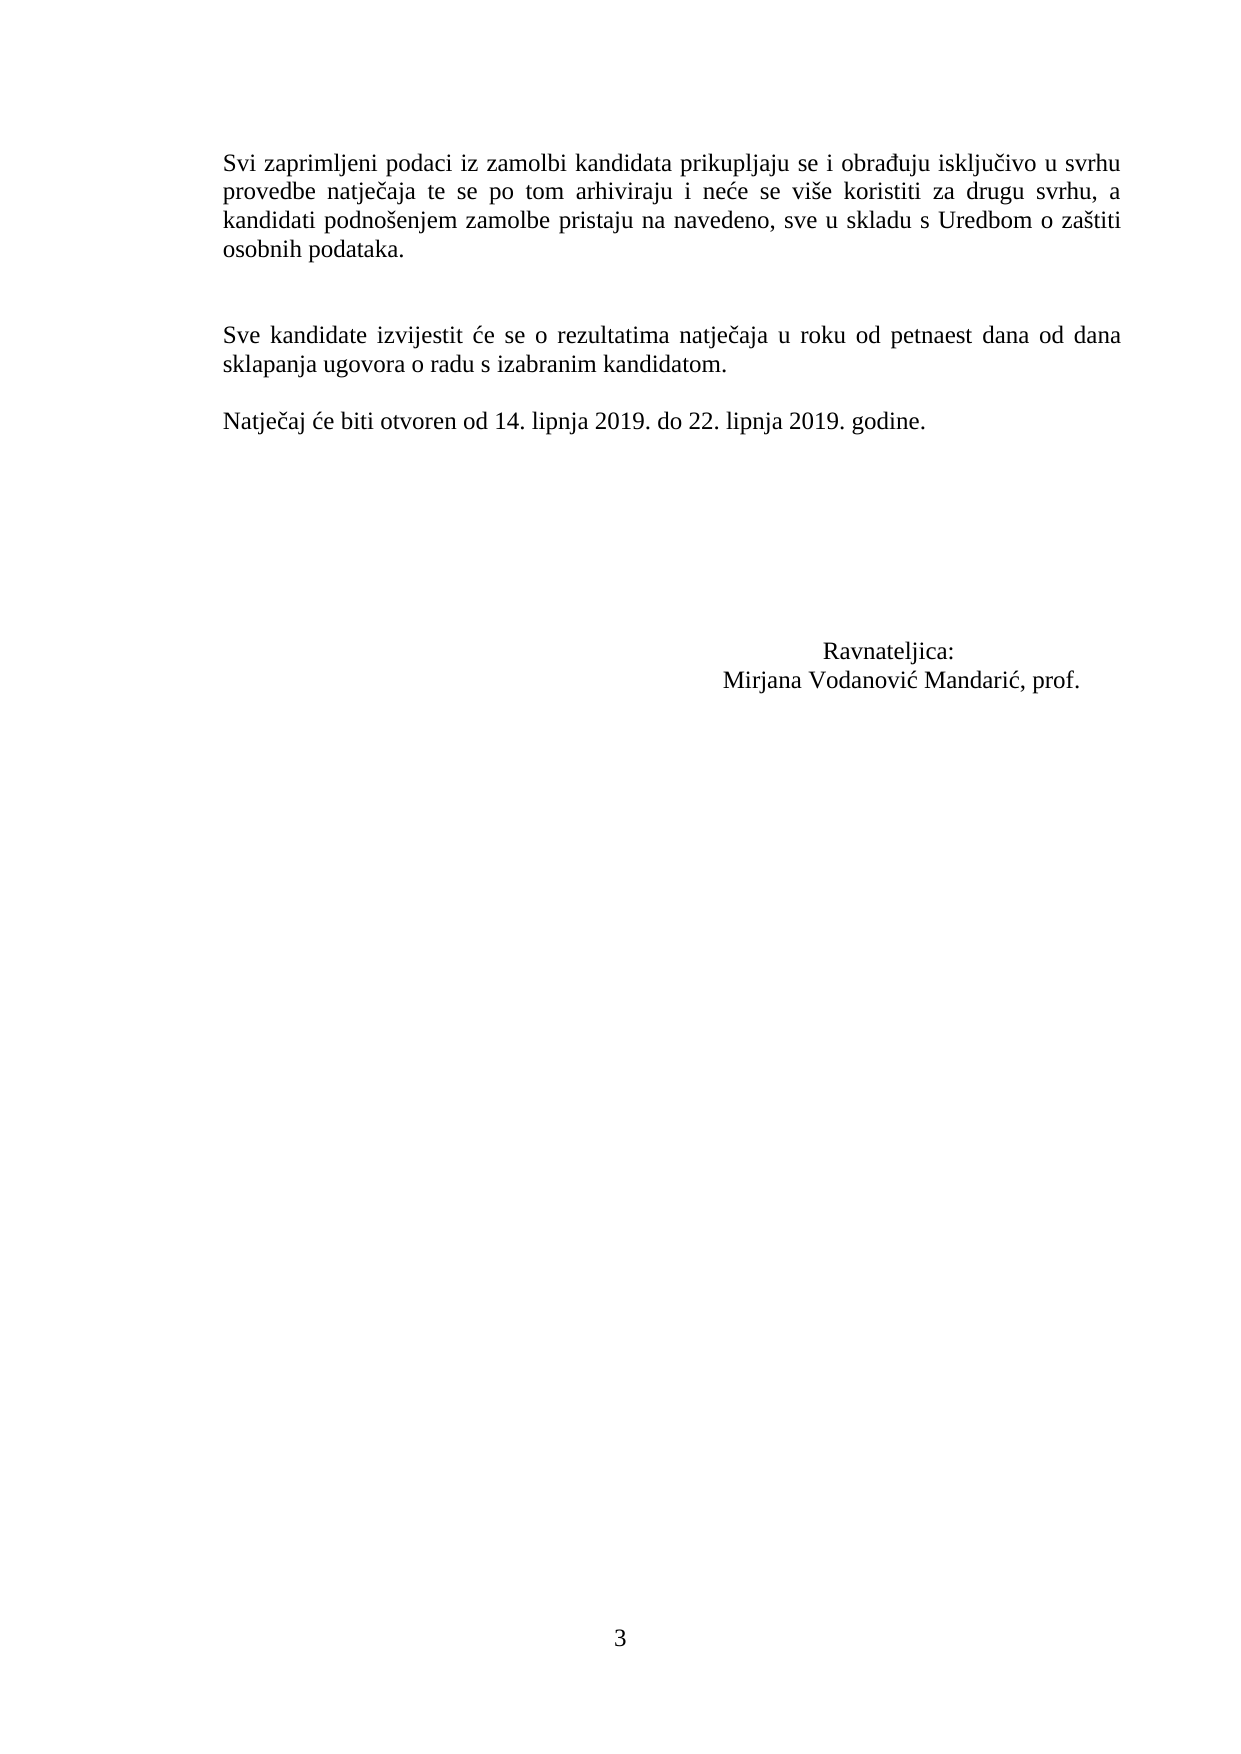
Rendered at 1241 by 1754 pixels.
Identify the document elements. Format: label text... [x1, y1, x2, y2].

text Mirjana Vodanović Mandarić, prof. [148, 665, 1093, 694]
text Sve kandidate izvijestit će se o rezultatima natječaja u roku od petnaest dana od dana sklapanja ugovora o radu s izabranim kandidatom. [223, 320, 1122, 378]
text Svi zaprimljeni podaci iz zamolbi kandidata prikupljaju se i obrađuju isključivo u svrhu provedbe natječaja te se po tom arhiviraju i neće se više koristiti za drugu svrhu, a kandidati podnošenjem zamolbe pristaju na navedeno, sve u skladu s Uredbom o zaštiti osobnih podataka. [223, 148, 1122, 263]
text Natječaj će biti otvoren od 14. lipnja 2019. do 22. lipnja 2019. godine. [223, 406, 1122, 435]
text Ravnateljica: [148, 636, 1093, 665]
